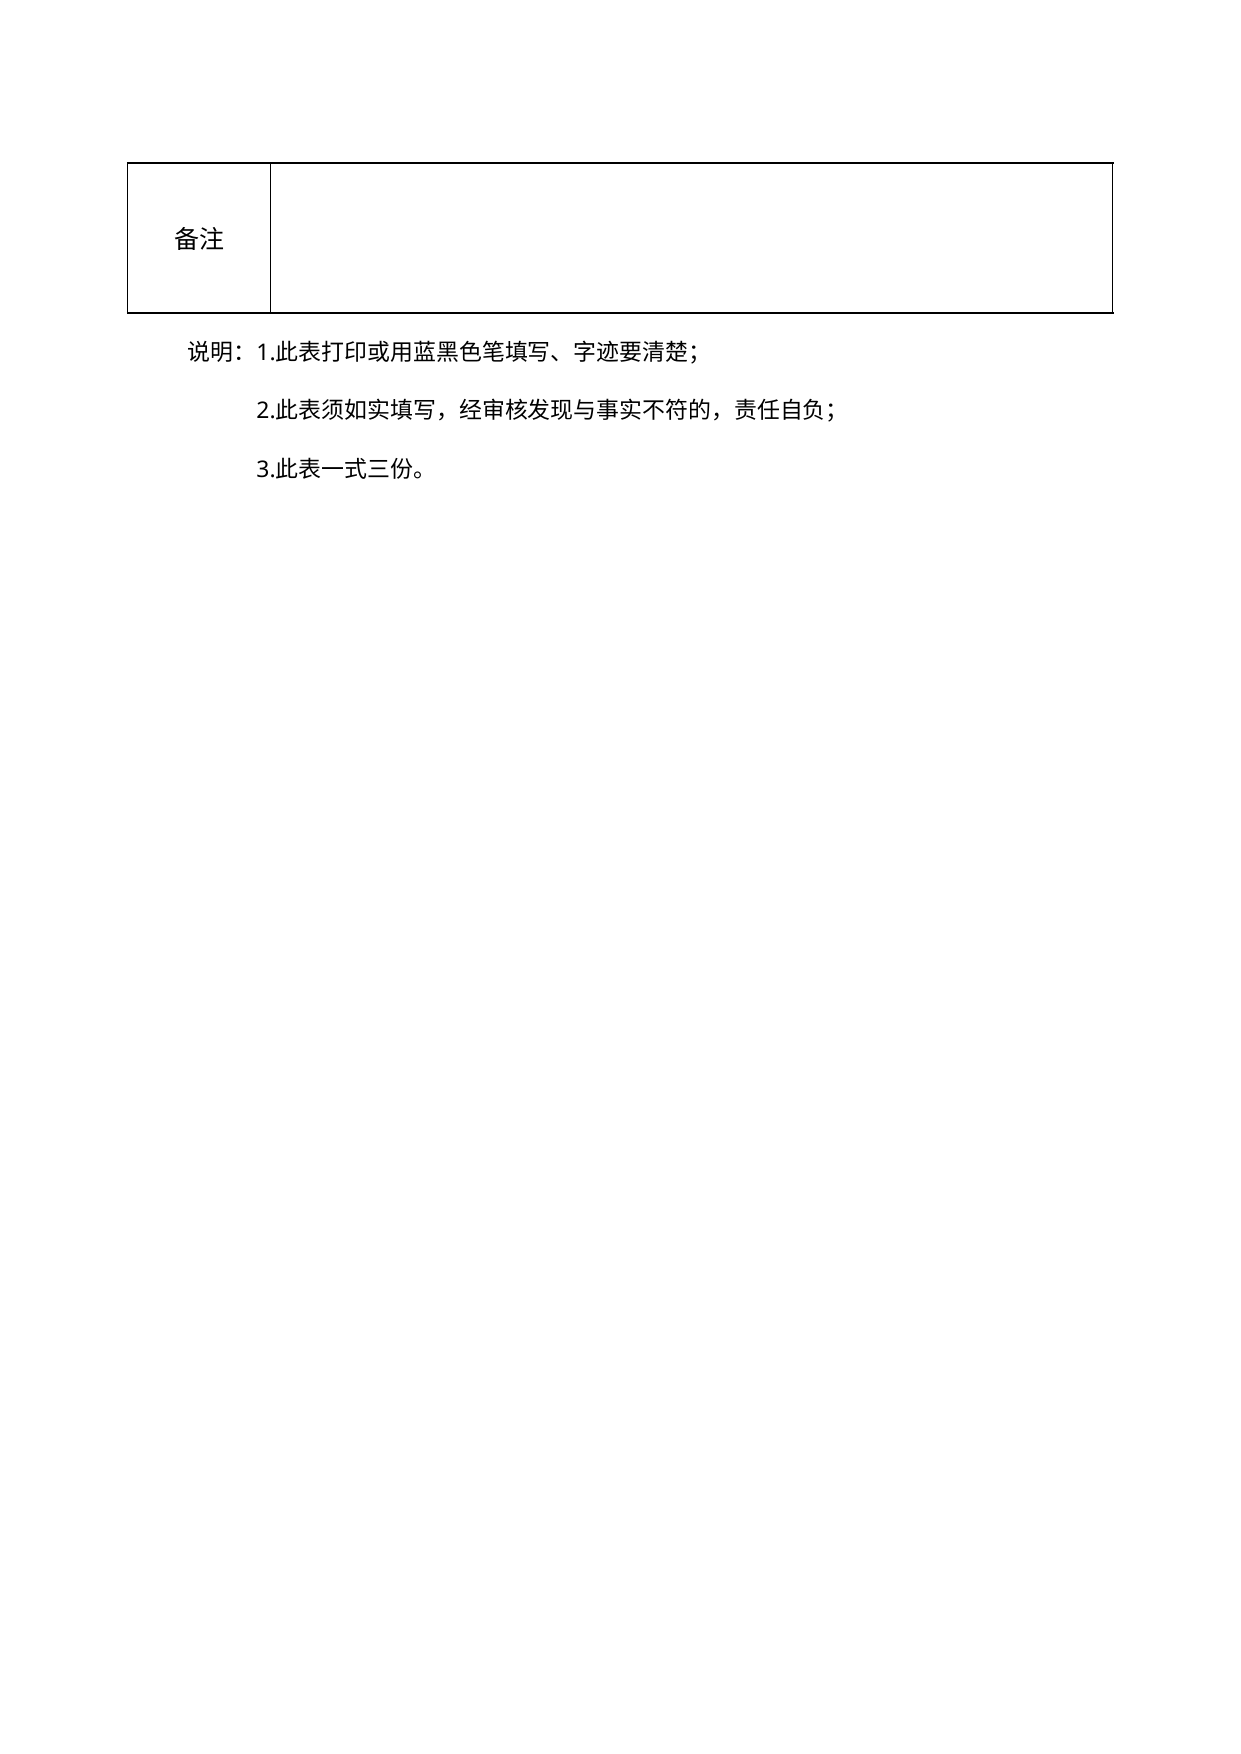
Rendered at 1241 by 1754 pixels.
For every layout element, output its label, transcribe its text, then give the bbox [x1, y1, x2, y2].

table_cell [271, 164, 1112, 312]
table_cell 备注 [128, 164, 270, 312]
text 2.此表须如实填写，经审核发现与事实不符的，责任自负； [187, 372, 1053, 430]
text 3.此表一式三份。 [187, 430, 1053, 489]
text 说明：1.此表打印或用蓝黑色笔填写、字迹要清楚； [187, 314, 1053, 372]
